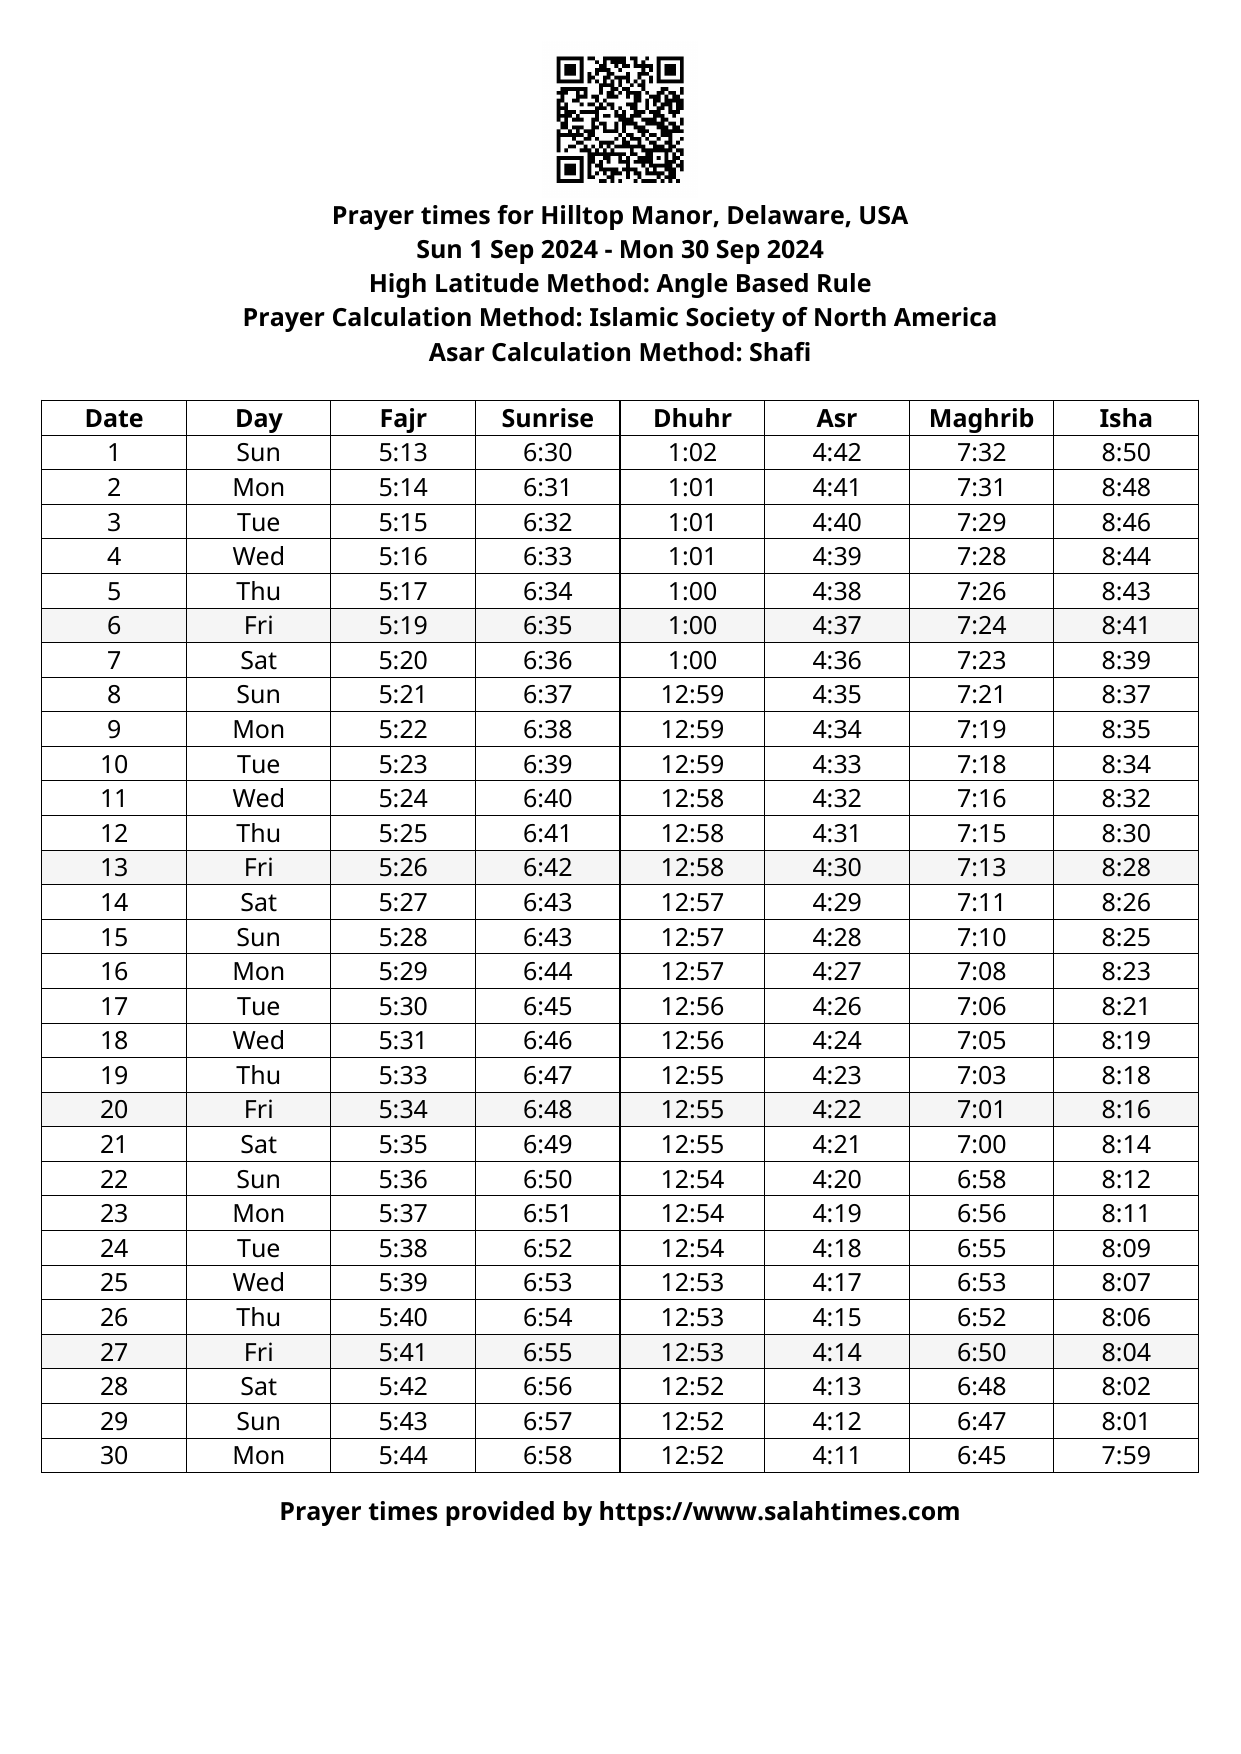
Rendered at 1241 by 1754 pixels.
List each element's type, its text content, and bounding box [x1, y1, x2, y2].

table_cell 6:55 [910, 1231, 1053, 1264]
table_cell 5:41 [331, 1335, 475, 1368]
table_cell Mon [187, 1439, 330, 1472]
table_cell Wed [187, 781, 330, 815]
table_cell 8:35 [1054, 712, 1198, 746]
table_cell 6:33 [476, 539, 619, 573]
table_cell 7:29 [910, 505, 1053, 538]
table_cell 4:20 [765, 1162, 909, 1195]
table_header Sunrise [476, 401, 619, 434]
table_cell 5:16 [331, 539, 475, 573]
table_cell 12:56 [621, 989, 764, 1022]
table_cell 4 [42, 539, 186, 573]
table_cell Wed [187, 1266, 330, 1299]
table_cell 7:19 [910, 712, 1053, 746]
table_cell 6:48 [910, 1369, 1053, 1403]
table_cell 8:46 [1054, 505, 1198, 538]
table_cell 8:48 [1054, 470, 1198, 504]
table_cell 12:57 [621, 920, 764, 953]
table_cell 5:34 [331, 1093, 475, 1126]
table_cell 7:59 [1054, 1439, 1198, 1472]
table_cell 7:08 [910, 954, 1053, 988]
table_cell 4:29 [765, 885, 909, 919]
table_cell 12:59 [621, 678, 764, 711]
table_cell 6:43 [476, 920, 619, 953]
table_cell 23 [42, 1196, 186, 1230]
table_cell 5:33 [331, 1058, 475, 1092]
table_cell 8:25 [1054, 920, 1198, 953]
table_cell 29 [42, 1404, 186, 1437]
table_cell 6:46 [476, 1024, 619, 1057]
table_cell 8:07 [1054, 1266, 1198, 1299]
table_cell 7:26 [910, 574, 1053, 607]
table_cell 8:01 [1054, 1404, 1198, 1437]
table_cell Sat [187, 885, 330, 919]
table_cell 5:43 [331, 1404, 475, 1437]
text Sun 1 Sep 2024 - Mon 30 Sep 2024 [42, 232, 1198, 266]
table_cell 8:19 [1054, 1024, 1198, 1057]
table_cell 4:28 [765, 920, 909, 953]
table_cell 5:38 [331, 1231, 475, 1264]
table_cell 5:26 [331, 851, 475, 884]
table_cell Mon [187, 712, 330, 746]
table_cell Mon [187, 470, 330, 504]
table_cell 5:27 [331, 885, 475, 919]
table_cell 7:31 [910, 470, 1053, 504]
table_cell 4:31 [765, 816, 909, 849]
table_cell 5:22 [331, 712, 475, 746]
table_cell Sun [187, 678, 330, 711]
table_header Date [42, 401, 186, 434]
table_cell 8:28 [1054, 851, 1198, 884]
table_cell 7:11 [910, 885, 1053, 919]
table_cell 4:41 [765, 470, 909, 504]
table_cell 7 [42, 643, 186, 677]
table_cell 5:24 [331, 781, 475, 815]
table_cell 4:15 [765, 1300, 909, 1334]
table_cell 6:44 [476, 954, 619, 988]
table_cell 21 [42, 1127, 186, 1161]
table_cell 27 [42, 1335, 186, 1368]
table_cell 6:40 [476, 781, 619, 815]
table_cell 6:58 [476, 1439, 619, 1472]
table_cell 1:01 [621, 470, 764, 504]
text Prayer times for Hilltop Manor, Delaware, USA [42, 198, 1198, 232]
table_cell 12:52 [621, 1369, 764, 1403]
table_cell 6:56 [910, 1196, 1053, 1230]
table_cell 6:52 [910, 1300, 1053, 1334]
table_cell 12:57 [621, 885, 764, 919]
table_cell 5:31 [331, 1024, 475, 1057]
table_cell 4:37 [765, 609, 909, 642]
table_cell 12:55 [621, 1127, 764, 1161]
table_cell 6:55 [476, 1335, 619, 1368]
table_cell 5:28 [331, 920, 475, 953]
table_cell 1:01 [621, 539, 764, 573]
text High Latitude Method: Angle Based Rule [42, 266, 1198, 300]
table_cell 6:32 [476, 505, 619, 538]
table_cell 5:37 [331, 1196, 475, 1230]
table_cell 6:52 [476, 1231, 619, 1264]
table_cell 4:35 [765, 678, 909, 711]
table_cell 6:43 [476, 885, 619, 919]
table_cell 8:21 [1054, 989, 1198, 1022]
table_cell 20 [42, 1093, 186, 1126]
table_cell 12:56 [621, 1024, 764, 1057]
table_cell 4:34 [765, 712, 909, 746]
table_cell 12:57 [621, 954, 764, 988]
table_cell 5:29 [331, 954, 475, 988]
table_header Maghrib [910, 401, 1053, 434]
table_cell Thu [187, 1300, 330, 1334]
table_cell 4:21 [765, 1127, 909, 1161]
table_cell 12:52 [621, 1404, 764, 1437]
table_cell 14 [42, 885, 186, 919]
table_cell 4:32 [765, 781, 909, 815]
table_cell 16 [42, 954, 186, 988]
table_cell 6:36 [476, 643, 619, 677]
table_cell 8 [42, 678, 186, 711]
table_cell 6:50 [910, 1335, 1053, 1368]
table_cell 4:11 [765, 1439, 909, 1472]
table_cell 6:41 [476, 816, 619, 849]
table_cell 6:58 [910, 1162, 1053, 1195]
table_cell 4:39 [765, 539, 909, 573]
table_cell 28 [42, 1369, 186, 1403]
table_cell 12:54 [621, 1162, 764, 1195]
table_cell Tue [187, 747, 330, 780]
table_cell 5:39 [331, 1266, 475, 1299]
picture [542, 41, 699, 198]
table_cell 6:38 [476, 712, 619, 746]
table_cell 19 [42, 1058, 186, 1092]
table_cell 1:00 [621, 574, 764, 607]
table_cell 12:52 [621, 1439, 764, 1472]
table_cell 12:54 [621, 1231, 764, 1264]
table_cell 6:35 [476, 609, 619, 642]
table_cell 5 [42, 574, 186, 607]
table_cell 8:11 [1054, 1196, 1198, 1230]
table_cell 1:02 [621, 436, 764, 469]
table_cell 15 [42, 920, 186, 953]
table_cell 4:36 [765, 643, 909, 677]
table_cell 8:14 [1054, 1127, 1198, 1161]
table_cell 6:49 [476, 1127, 619, 1161]
table_cell Fri [187, 851, 330, 884]
table_cell 6:56 [476, 1369, 619, 1403]
table_cell 7:18 [910, 747, 1053, 780]
table_cell 7:32 [910, 436, 1053, 469]
table_cell Sun [187, 436, 330, 469]
table_cell 12 [42, 816, 186, 849]
table_cell 8:50 [1054, 436, 1198, 469]
table_cell Fri [187, 609, 330, 642]
table_cell 8:16 [1054, 1093, 1198, 1126]
table_cell 7:24 [910, 609, 1053, 642]
table_cell 6:45 [910, 1439, 1053, 1472]
table_cell 4:22 [765, 1093, 909, 1126]
table_cell 4:17 [765, 1266, 909, 1299]
text Prayer times provided by https://www.salahtimes.com [42, 1494, 1198, 1528]
table_cell 22 [42, 1162, 186, 1195]
table_cell 6:47 [476, 1058, 619, 1092]
table_cell 8:34 [1054, 747, 1198, 780]
table_cell 6:34 [476, 574, 619, 607]
table_cell 8:30 [1054, 816, 1198, 849]
table_cell 5:36 [331, 1162, 475, 1195]
table_cell 7:05 [910, 1024, 1053, 1057]
table_cell 8:23 [1054, 954, 1198, 988]
table_cell 8:41 [1054, 609, 1198, 642]
table_cell Wed [187, 1024, 330, 1057]
table_cell Sat [187, 1369, 330, 1403]
table_cell 7:23 [910, 643, 1053, 677]
table_cell 4:19 [765, 1196, 909, 1230]
table_cell 6:54 [476, 1300, 619, 1334]
table_cell 17 [42, 989, 186, 1022]
table_cell 5:17 [331, 574, 475, 607]
table_cell 6:53 [476, 1266, 619, 1299]
table_cell 6:51 [476, 1196, 619, 1230]
table_header Asr [765, 401, 909, 434]
table_cell 6:47 [910, 1404, 1053, 1437]
table_cell 6:37 [476, 678, 619, 711]
table_cell 4:12 [765, 1404, 909, 1437]
table_cell Mon [187, 954, 330, 988]
table_cell 6:53 [910, 1266, 1053, 1299]
table_cell 8:12 [1054, 1162, 1198, 1195]
table_cell 6:50 [476, 1162, 619, 1195]
table_header Isha [1054, 401, 1198, 434]
table_cell 5:21 [331, 678, 475, 711]
table_cell 12:55 [621, 1058, 764, 1092]
table_cell 4:26 [765, 989, 909, 1022]
table_cell 5:40 [331, 1300, 475, 1334]
table_cell 12:53 [621, 1335, 764, 1368]
table_cell 6:45 [476, 989, 619, 1022]
table_cell 8:04 [1054, 1335, 1198, 1368]
table_cell 4:18 [765, 1231, 909, 1264]
table_cell 12:55 [621, 1093, 764, 1126]
table_cell 5:19 [331, 609, 475, 642]
table_cell 4:27 [765, 954, 909, 988]
table_cell Tue [187, 1231, 330, 1264]
table_cell Sat [187, 643, 330, 677]
table_cell 25 [42, 1266, 186, 1299]
table_cell 11 [42, 781, 186, 815]
table_cell 3 [42, 505, 186, 538]
table_cell 7:16 [910, 781, 1053, 815]
table_cell 5:13 [331, 436, 475, 469]
table_cell 6 [42, 609, 186, 642]
table_cell 12:58 [621, 816, 764, 849]
table_cell 4:13 [765, 1369, 909, 1403]
table_cell 8:02 [1054, 1369, 1198, 1403]
table_cell 1:00 [621, 643, 764, 677]
table_cell 13 [42, 851, 186, 884]
table_cell 18 [42, 1024, 186, 1057]
table_cell 12:59 [621, 747, 764, 780]
table_cell 8:32 [1054, 781, 1198, 815]
table_cell 8:26 [1054, 885, 1198, 919]
table_cell 10 [42, 747, 186, 780]
table_cell 4:23 [765, 1058, 909, 1092]
table_cell 6:39 [476, 747, 619, 780]
table_cell 7:00 [910, 1127, 1053, 1161]
table_cell 1:01 [621, 505, 764, 538]
table_cell Thu [187, 816, 330, 849]
table_header Dhuhr [621, 401, 764, 434]
table_cell 7:03 [910, 1058, 1053, 1092]
table_cell 5:35 [331, 1127, 475, 1161]
table_cell 12:54 [621, 1196, 764, 1230]
table_cell 8:39 [1054, 643, 1198, 677]
table_cell 2 [42, 470, 186, 504]
table_cell 8:09 [1054, 1231, 1198, 1264]
table_cell 7:28 [910, 539, 1053, 573]
table_cell 9 [42, 712, 186, 746]
table_cell 6:42 [476, 851, 619, 884]
table_cell 5:20 [331, 643, 475, 677]
table_cell 5:44 [331, 1439, 475, 1472]
table_cell Tue [187, 505, 330, 538]
table_cell 7:13 [910, 851, 1053, 884]
table_cell 8:06 [1054, 1300, 1198, 1334]
table_cell Thu [187, 574, 330, 607]
table_cell Sun [187, 1404, 330, 1437]
table_cell 5:23 [331, 747, 475, 780]
table_cell Fri [187, 1093, 330, 1126]
table_cell 12:53 [621, 1266, 764, 1299]
table_cell 5:14 [331, 470, 475, 504]
table_cell 8:37 [1054, 678, 1198, 711]
table_cell 6:31 [476, 470, 619, 504]
table_cell Mon [187, 1196, 330, 1230]
table_cell Tue [187, 989, 330, 1022]
table_cell 5:15 [331, 505, 475, 538]
table_cell 8:18 [1054, 1058, 1198, 1092]
table_cell 7:15 [910, 816, 1053, 849]
table_cell 12:53 [621, 1300, 764, 1334]
table_cell 24 [42, 1231, 186, 1264]
table_cell 5:30 [331, 989, 475, 1022]
table_cell 8:44 [1054, 539, 1198, 573]
table_cell 7:21 [910, 678, 1053, 711]
table_cell Fri [187, 1335, 330, 1368]
table_cell 12:58 [621, 851, 764, 884]
table_cell 4:30 [765, 851, 909, 884]
table_cell 8:43 [1054, 574, 1198, 607]
table_cell 7:10 [910, 920, 1053, 953]
table_cell 4:42 [765, 436, 909, 469]
table_cell Sun [187, 1162, 330, 1195]
table_cell 12:58 [621, 781, 764, 815]
table_cell Wed [187, 539, 330, 573]
table_cell 7:01 [910, 1093, 1053, 1126]
table_cell 4:38 [765, 574, 909, 607]
table_cell 4:24 [765, 1024, 909, 1057]
table_cell Sat [187, 1127, 330, 1161]
table_cell 5:25 [331, 816, 475, 849]
table_cell Thu [187, 1058, 330, 1092]
table_cell 6:30 [476, 436, 619, 469]
text Asar Calculation Method: Shafi [42, 334, 1198, 368]
table_cell 4:33 [765, 747, 909, 780]
table_cell 4:14 [765, 1335, 909, 1368]
table_cell 5:42 [331, 1369, 475, 1403]
table_header Day [187, 401, 330, 434]
table_cell 6:48 [476, 1093, 619, 1126]
table_cell 26 [42, 1300, 186, 1334]
table_cell 12:59 [621, 712, 764, 746]
table_cell 30 [42, 1439, 186, 1472]
table_cell 4:40 [765, 505, 909, 538]
table_header Fajr [331, 401, 475, 434]
text Prayer Calculation Method: Islamic Society of North America [42, 300, 1198, 334]
table_cell 1 [42, 436, 186, 469]
table_cell 6:57 [476, 1404, 619, 1437]
table_cell 1:00 [621, 609, 764, 642]
table_cell 7:06 [910, 989, 1053, 1022]
table_cell Sun [187, 920, 330, 953]
